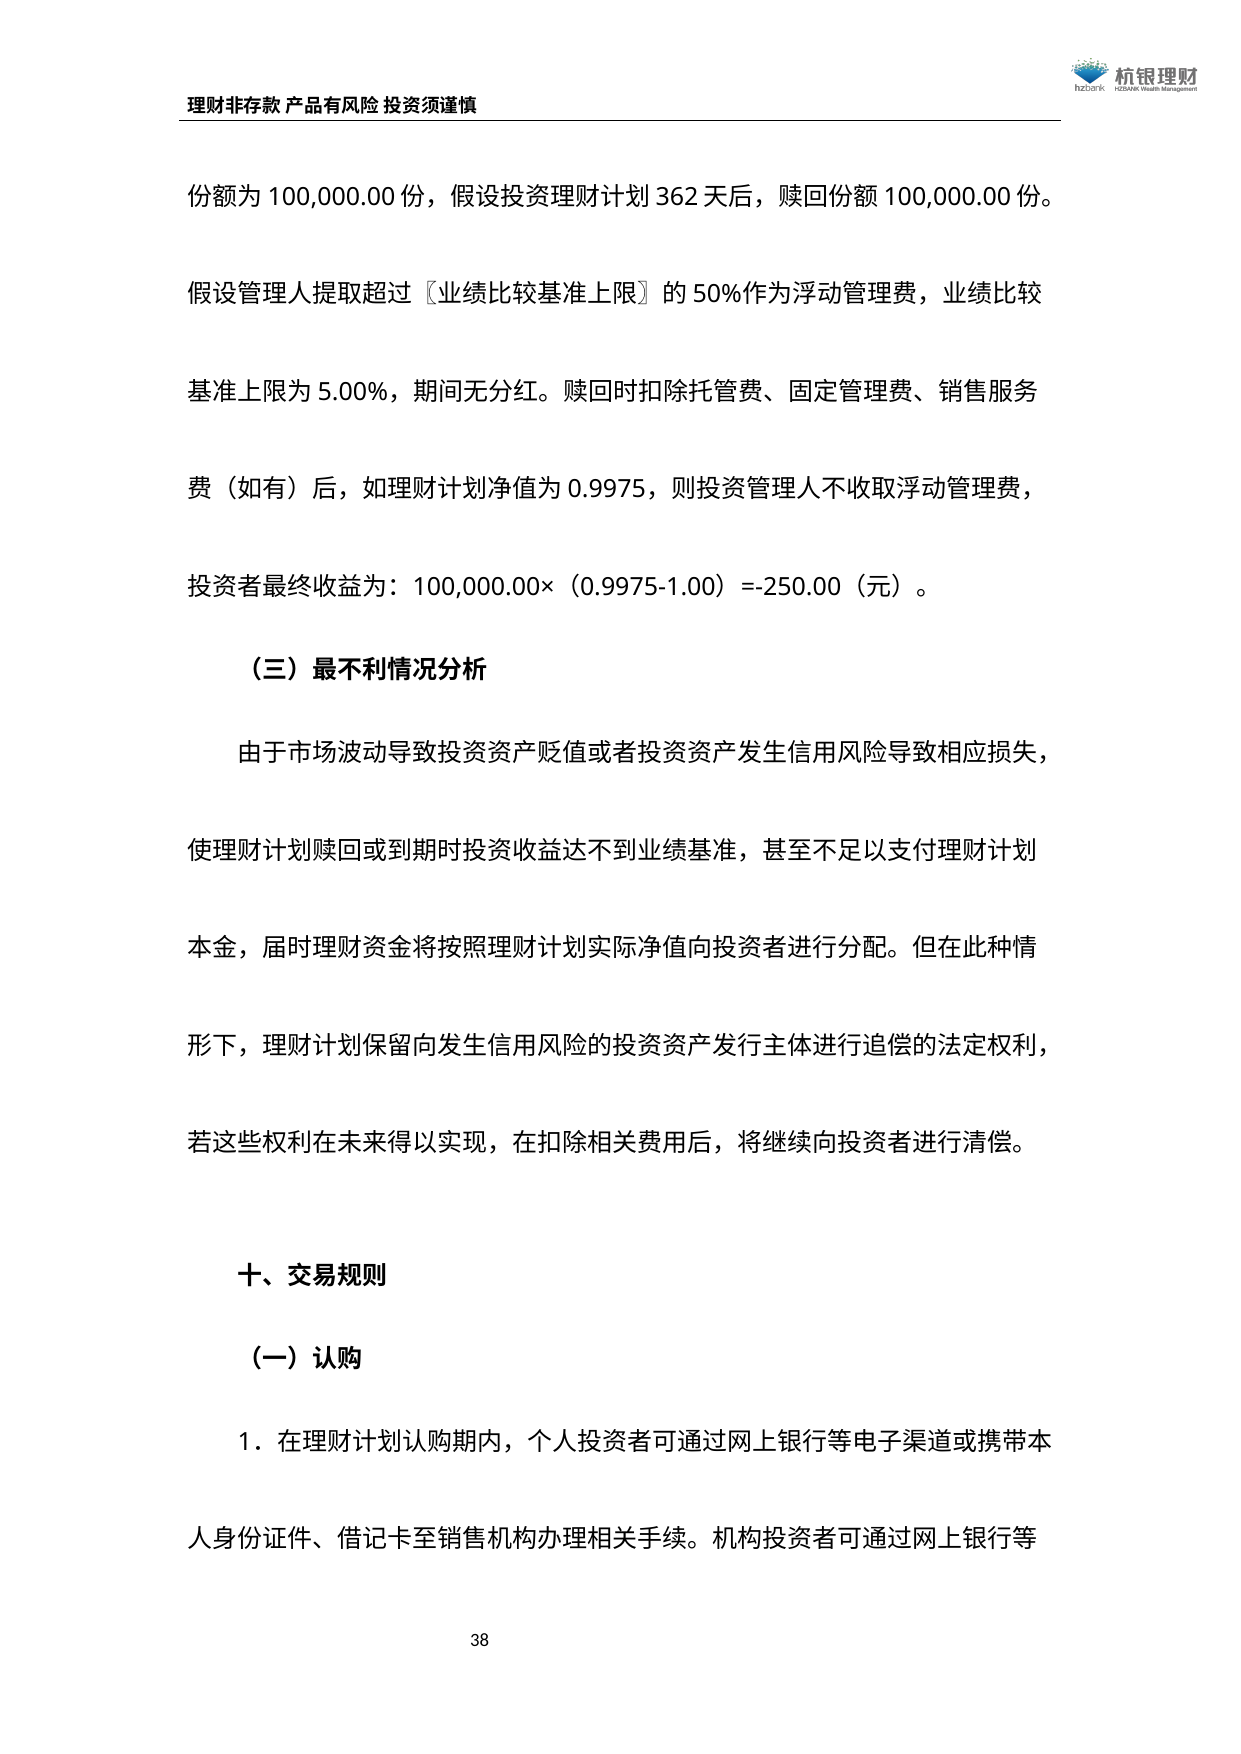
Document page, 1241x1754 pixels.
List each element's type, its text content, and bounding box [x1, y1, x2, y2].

list 认购 [187, 1324, 1053, 1389]
list 交易规则 [187, 1241, 1053, 1306]
picture [1027, 0, 1240, 151]
list 最不利情况分析 [187, 635, 1053, 700]
text 由于市场波动导致投资资产贬值或者投资资产发生信用风险导致相应损失，使理财计划赎回或到期时投资收益达不到业绩基准，甚至不足以支付理财计划本金，届时理财资金将按照理财计划实际净值向投资者进行分配。但在此种情形下，理财计划保留向发生信用风险的投资资产发行主体进行追偿的法定权利，若这些权利在未来得以实现，在扣除相关费用后，将继续向投资者进行清偿。 [187, 718, 1053, 1173]
